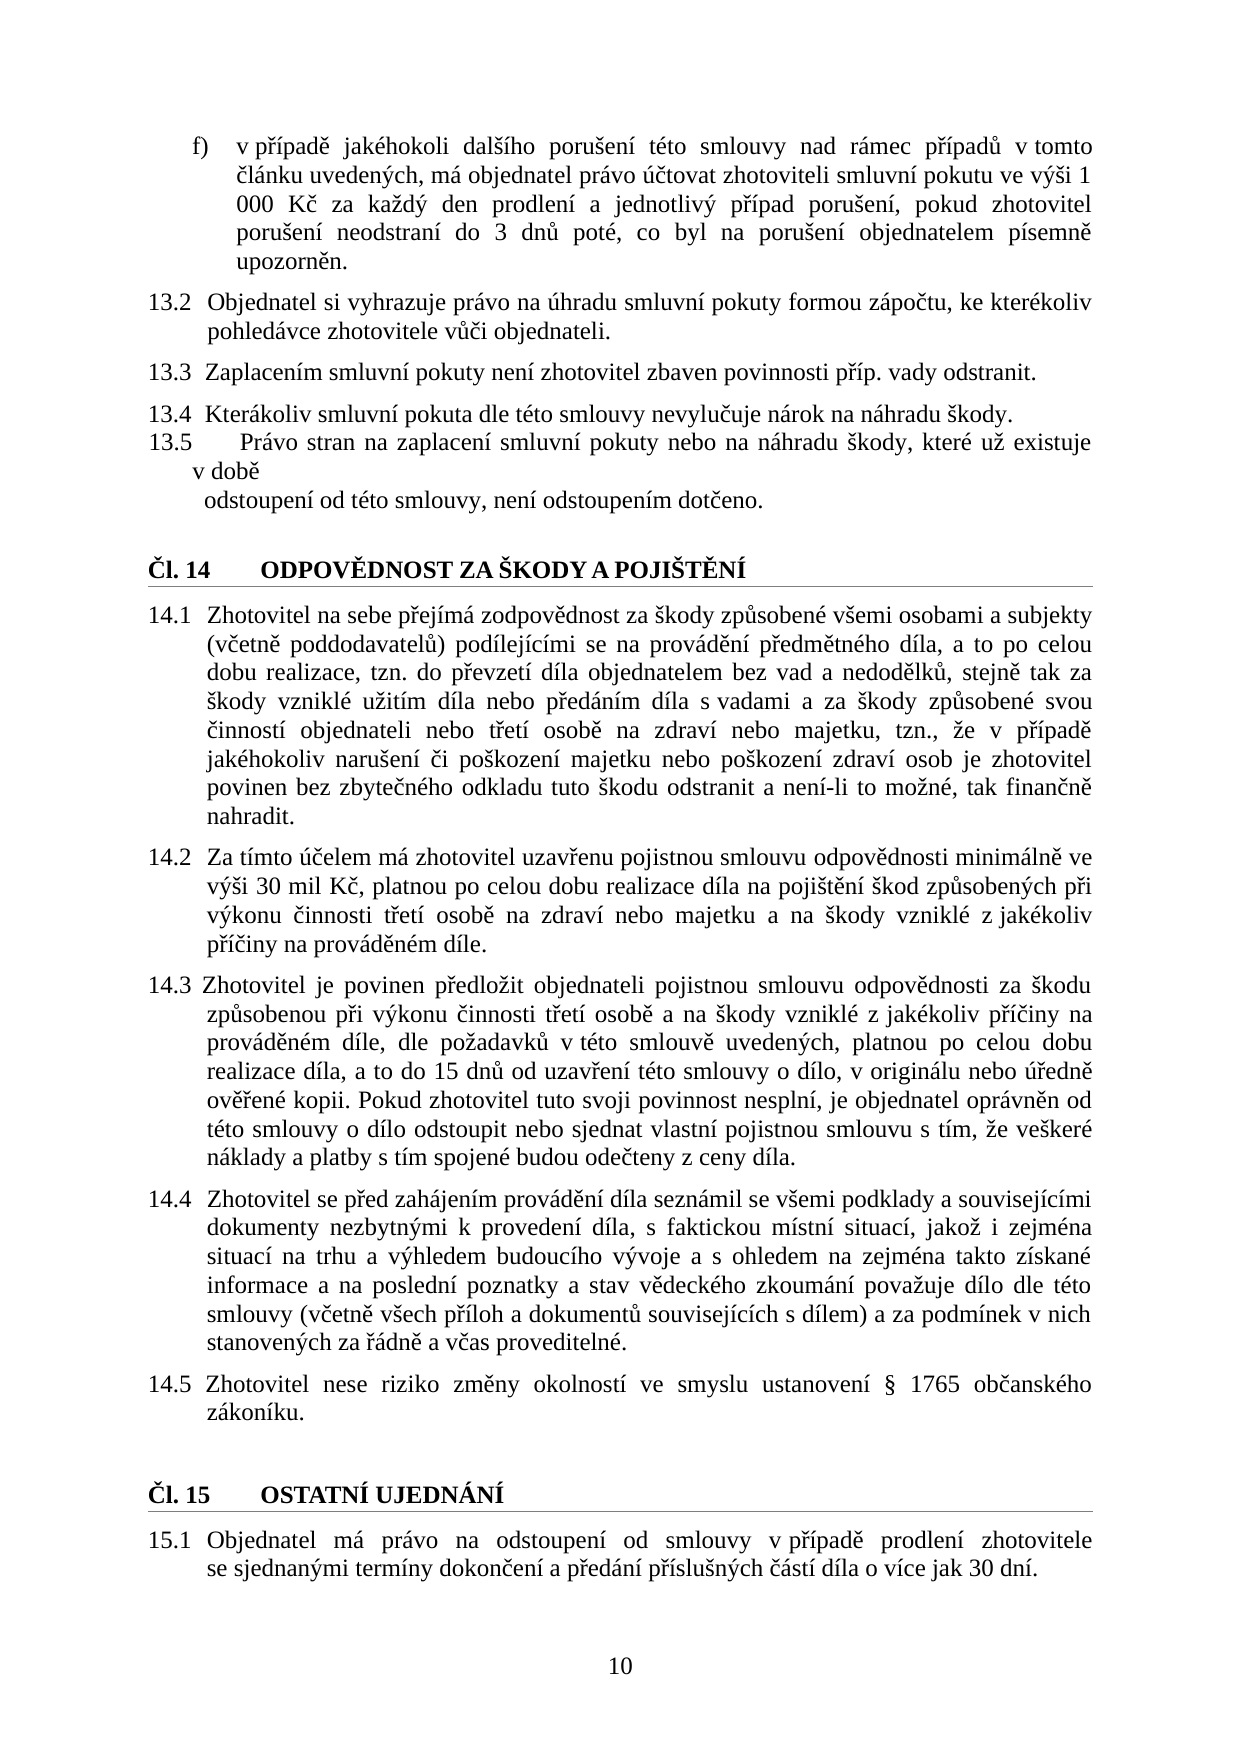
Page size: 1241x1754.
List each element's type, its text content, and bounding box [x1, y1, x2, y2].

list Právo stran na zaplacení smluvní pokuty nebo na náhradu škody, které už existuje v době [148, 427, 1093, 485]
text Čl. 14 ODPOVĚDNOST ZA ŠKODY A POJIŠTĚNÍ [148, 555, 1093, 586]
list Zaplacením smluvní pokuty není zhotovitel zbaven povinnosti příp. vady odstranit. [148, 357, 1093, 386]
list Kterákoliv smluvní pokuta dle této smlouvy nevylučuje nárok na náhradu škody. [148, 399, 1093, 427]
list Objednatel má právo na odstoupení od smlouvy v případě prodlení zhotovitele se sjednanými termíny dokončení a předání příslušných částí díla o více jak 30 dní. [148, 1525, 1093, 1582]
list v případě jakéhokoli dalšího porušení této smlouvy nad rámec případů v tomto článku uvedených, má objednatel právo účtovat zhotoviteli smluvní pokutu ve výši 1 000 Kč za každý den prodlení a jednotlivý případ porušení, pokud zhotovitel porušení neodstraní do 3 dnů poté, co byl na porušení objednatelem písemně upozorněn. [192, 131, 1093, 275]
text 13.2 Objednatel si vyhrazuje právo na úhradu smluvní pokuty formou zápočtu, ke kterékoliv pohledávce zhotovitele vůči objednateli. [148, 287, 1093, 345]
text 14.2 Za tímto účelem má zhotovitel uzavřenu pojistnou smlouvu odpovědnosti minimálně ve výši 30 mil Kč, platnou po celou dobu realizace díla na pojištění škod způsobených při výkonu činnosti třetí osobě na zdraví nebo majetku a na škody vzniklé z jakékoliv příčiny na prováděném díle. [148, 842, 1093, 957]
list odstoupení od této smlouvy, není odstoupením dotčeno. [191, 485, 1093, 514]
text 14.3 Zhotovitel je povinen předložit objednateli pojistnou smlouvu odpovědnosti za škodu způsobenou při výkonu činnosti třetí osobě a na škody vzniklé z jakékoliv příčiny na prováděném díle, dle požadavků v této smlouvě uvedených, platnou po celou dobu realizace díla, a to do 15 dnů od uzavření této smlouvy o dílo, v originálu nebo úředně ověřené kopii. Pokud zhotovitel tuto svoji povinnost nesplní, je objednatel oprávněn od této smlouvy o dílo odstoupit nebo sjednat vlastní pojistnou smlouvu s tím, že veškeré náklady a platby s tím spojené budou odečteny z ceny díla. [148, 970, 1093, 1171]
text 14.1 Zhotovitel na sebe přejímá zodpovědnost za škody způsobené všemi osobami a subjekty (včetně poddodavatelů) podílejícími se na provádění předmětného díla, a to po celou dobu realizace, tzn. do převzetí díla objednatelem bez vad a nedodělků, stejně tak za škody vzniklé užitím díla nebo předáním díla s vadami a za škody způsobené svou činností objednateli nebo třetí osobě na zdraví nebo majetku, tzn., že v případě jakéhokoliv narušení či poškození majetku nebo poškození zdraví osob je zhotovitel povinen bez zbytečného odkladu tuto škodu odstranit a není-li to možné, tak finančně nahradit. [148, 600, 1093, 830]
text 14.5 Zhotovitel nese riziko změny okolností ve smyslu ustanovení § 1765 občanského zákoníku. [148, 1369, 1093, 1426]
text 14.4 Zhotovitel se před zahájením provádění díla seznámil se všemi podklady a souvisejícími dokumenty nezbytnými k provedení díla, s faktickou místní situací, jakož i zejména situací na trhu a výhledem budoucího vývoje a s ohledem na zejména takto získané informace a na poslední poznatky a stav vědeckého zkoumání považuje dílo dle této smlouvy (včetně všech příloh a dokumentů souvisejících s dílem) a za podmínek v nich stanovených za řádně a včas proveditelné. [148, 1184, 1093, 1356]
text Čl. 15 OSTATNÍ UJEDNÁNÍ [148, 1480, 1093, 1511]
